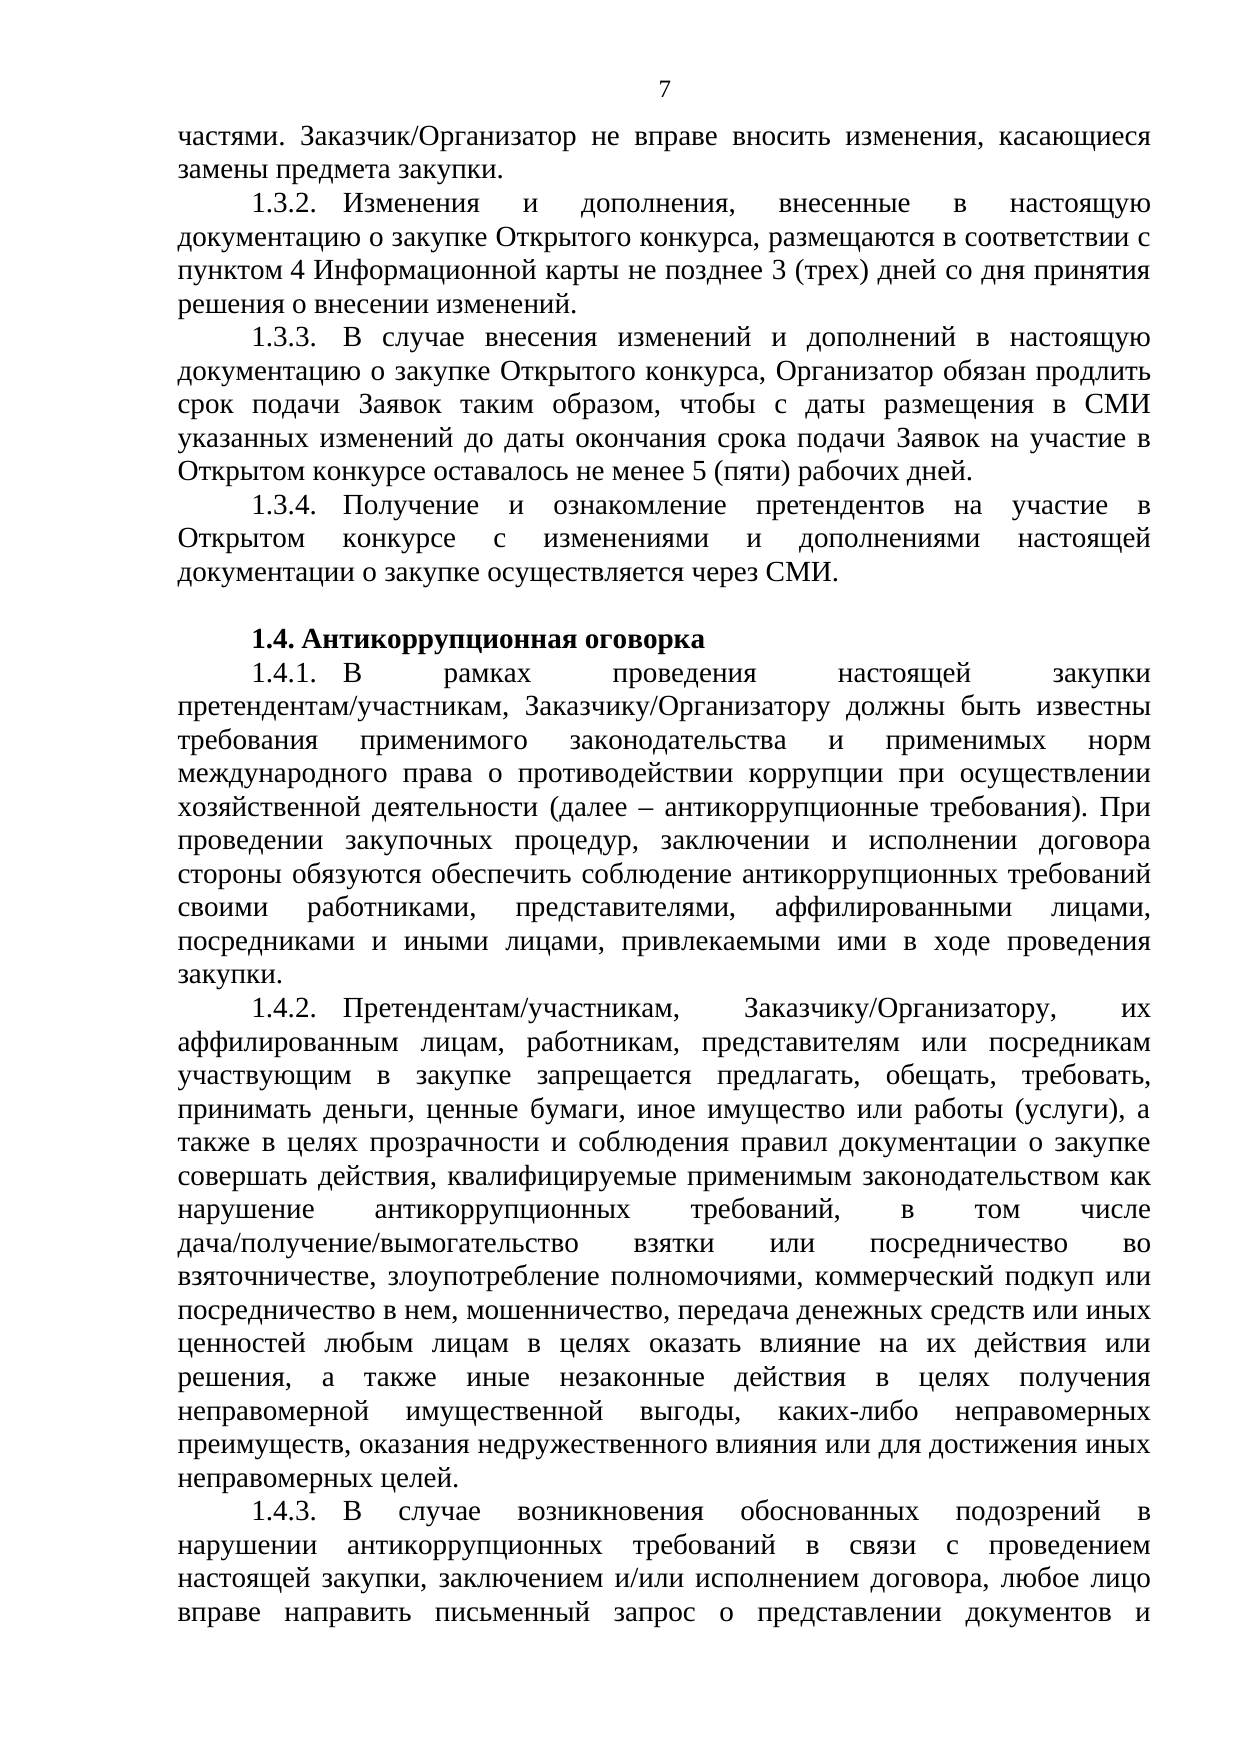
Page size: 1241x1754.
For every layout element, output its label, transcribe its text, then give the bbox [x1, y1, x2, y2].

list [177, 118, 1152, 185]
list В случае внесения изменений и дополнений в настоящую документацию о закупке Открытого конкурса, Организатор обязан продлить срок подачи Заявок таким образом, чтобы с даты размещения в СМИ указанных изменений до даты окончания срока подачи Заявок на участие в Открытом конкурсе оставалось не менее 5 (пяти) рабочих дней. [177, 319, 1152, 487]
list Претендентам/участникам, Заказчику/Организатору, их аффилированным лицам, работникам, представителям или посредникам участвующим в закупке запрещается предлагать, обещать, требовать, принимать деньги, ценные бумаги, иное имущество или работы (услуги), а также в целях прозрачности и соблюдения правил документации о закупке совершать действия, квалифицируемые применимым законодательством как нарушение антикоррупционных требований, в том числе дача/получение/вымогательство взятки или посредничество во взяточничестве, злоупотребление полномочиями, коммерческий подкуп или посредничество в нем, мошенничество, передача денежных средств или иных ценностей любым лицам в целях оказать влияние на их действия или решения, а также иные незаконные действия в целях получения неправомерной имущественной выгоды, каких-либо неправомерных преимуществ, оказания недружественного влияния или для достижения иных неправомерных целей. [177, 990, 1152, 1493]
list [177, 1493, 1152, 1627]
list Получение и ознакомление претендентов на участие в Открытом конкурсе с изменениями и дополнениями настоящей документации о закупке осуществляется через СМИ. [177, 487, 1152, 588]
list Антикоррупционная оговорка [177, 621, 1152, 655]
list Изменения и дополнения, внесенные в настоящую документацию о закупке Открытого конкурса, размещаются в соответствии с пунктом 4 Информационной карты не позднее 3 (трех) дней со дня принятия решения о внесении изменений. [177, 185, 1152, 319]
list В рамках проведения настоящей закупки претендентам/участникам, Заказчику/Организатору должны быть известны требования применимого законодательства и применимых норм международного права о противодействии коррупции при осуществлении хозяйственной деятельности (далее – антикоррупционные требования). При проведении закупочных процедур, заключении и исполнении договора стороны обязуются обеспечить соблюдение антикоррупционных требований своими работниками, представителями, аффилированными лицами, посредниками и иными лицами, привлекаемыми ими в ходе проведения закупки. [177, 655, 1152, 990]
